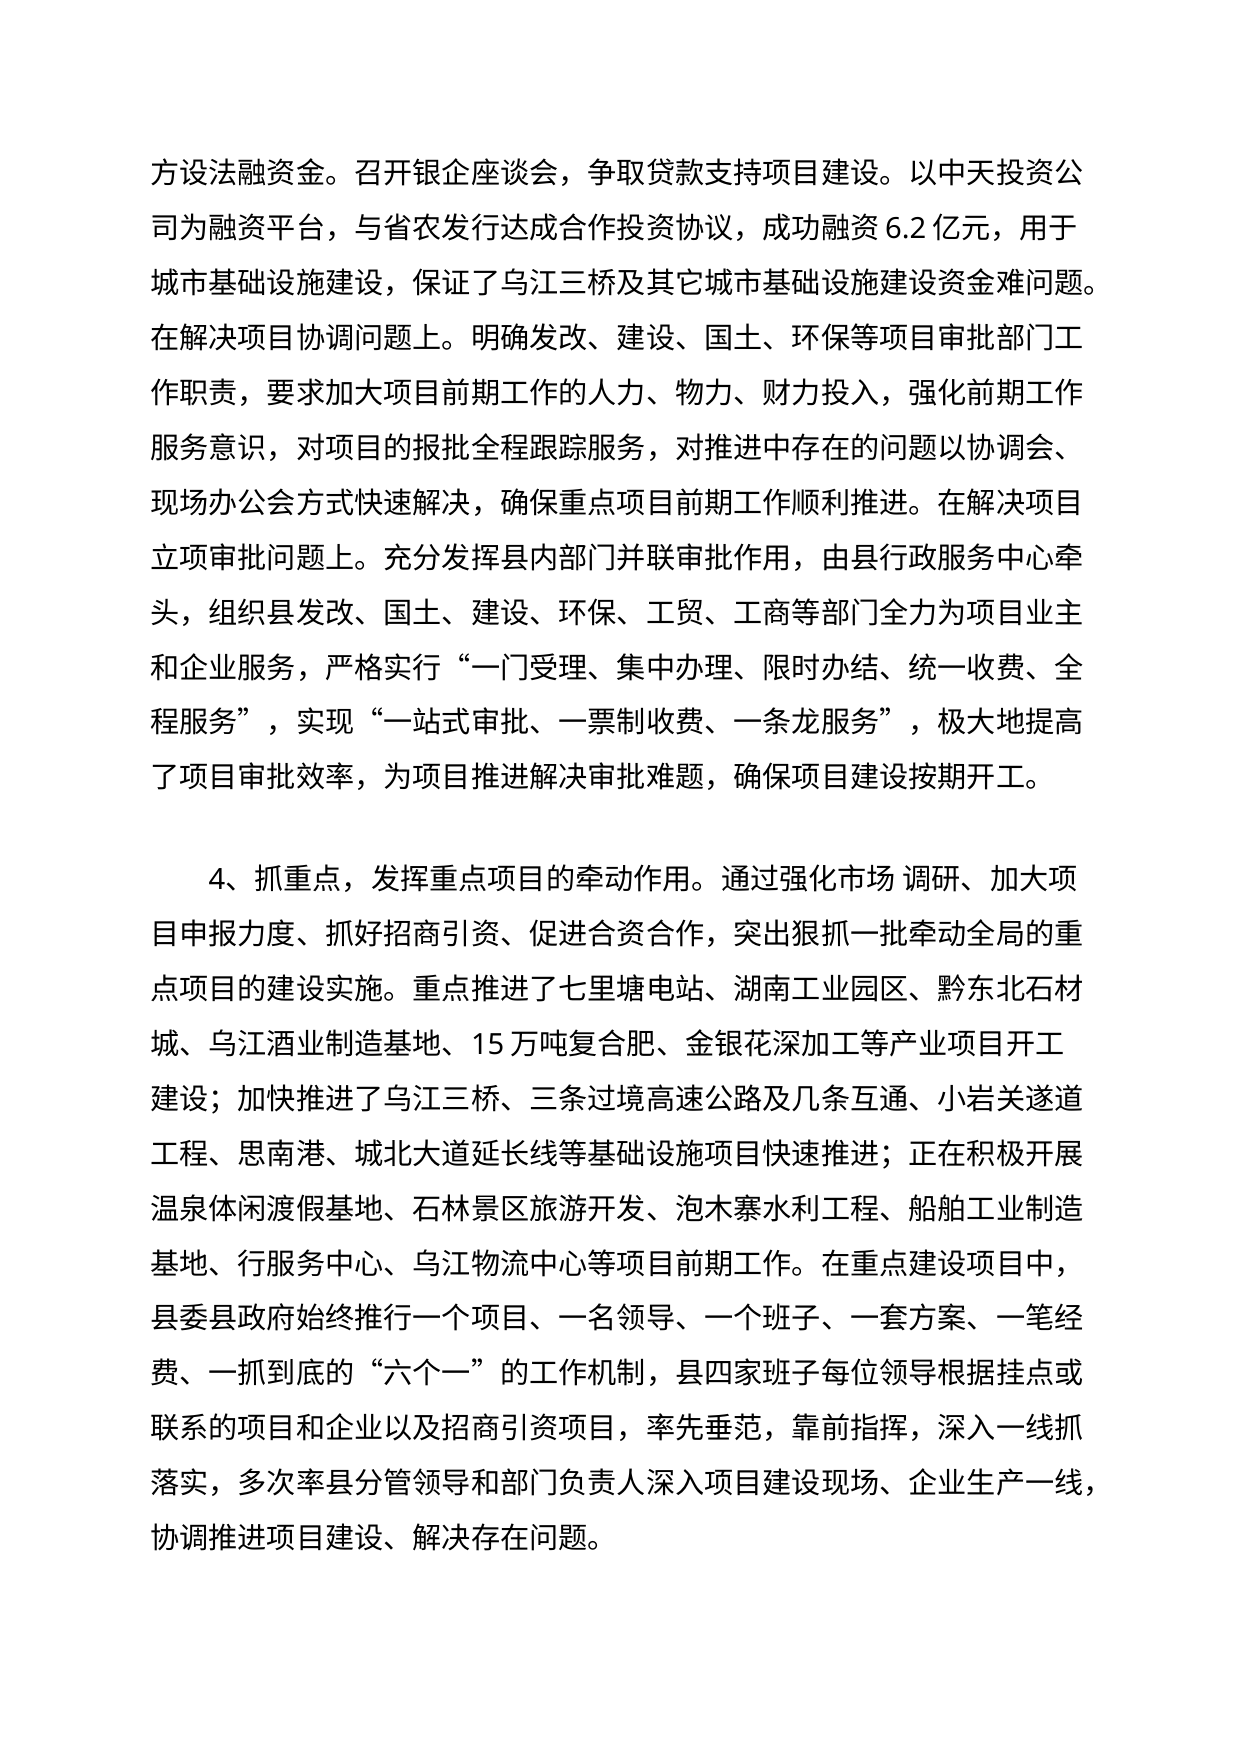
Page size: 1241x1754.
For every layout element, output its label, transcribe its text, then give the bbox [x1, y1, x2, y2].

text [150, 150, 1090, 796]
text 4、抓重点，发挥重点项目的牵动作用。通过强化市场 调研、加大项目申报力度、抓好招商引资、促进合资合作，突出狠抓一批牵动全局的重点项目的建设实施。重点推进了七里塘电站、湖南工业园区、黔东北石材城、乌江酒业制造基地、15万吨复合肥、金银花深加工等产业项目开工建设；加快推进了乌江三桥、三条过境高速公路及几条互通、小岩关遂道工程、思南港、城北大道延长线等基础设施项目快速推进；正在积极开展温泉体闲渡假基地、石林景区旅游开发、泡木寨水利工程、船舶工业制造基地、行服务中心、乌江物流中心等项目前期工作。在重点建设项目中，县委县政府始终推行一个项目、一名领导、一个班子、一套方案、一笔经费、一抓到底的“六个一”的工作机制，县四家班子每位领导根据挂点或联系的项目和企业以及招商引资项目，率先垂范，靠前指挥，深入一线抓落实，多次率县分管领导和部门负责人深入项目建设现场、企业生产一线，协调推进项目建设、解决存在问题。 [150, 856, 1090, 1557]
